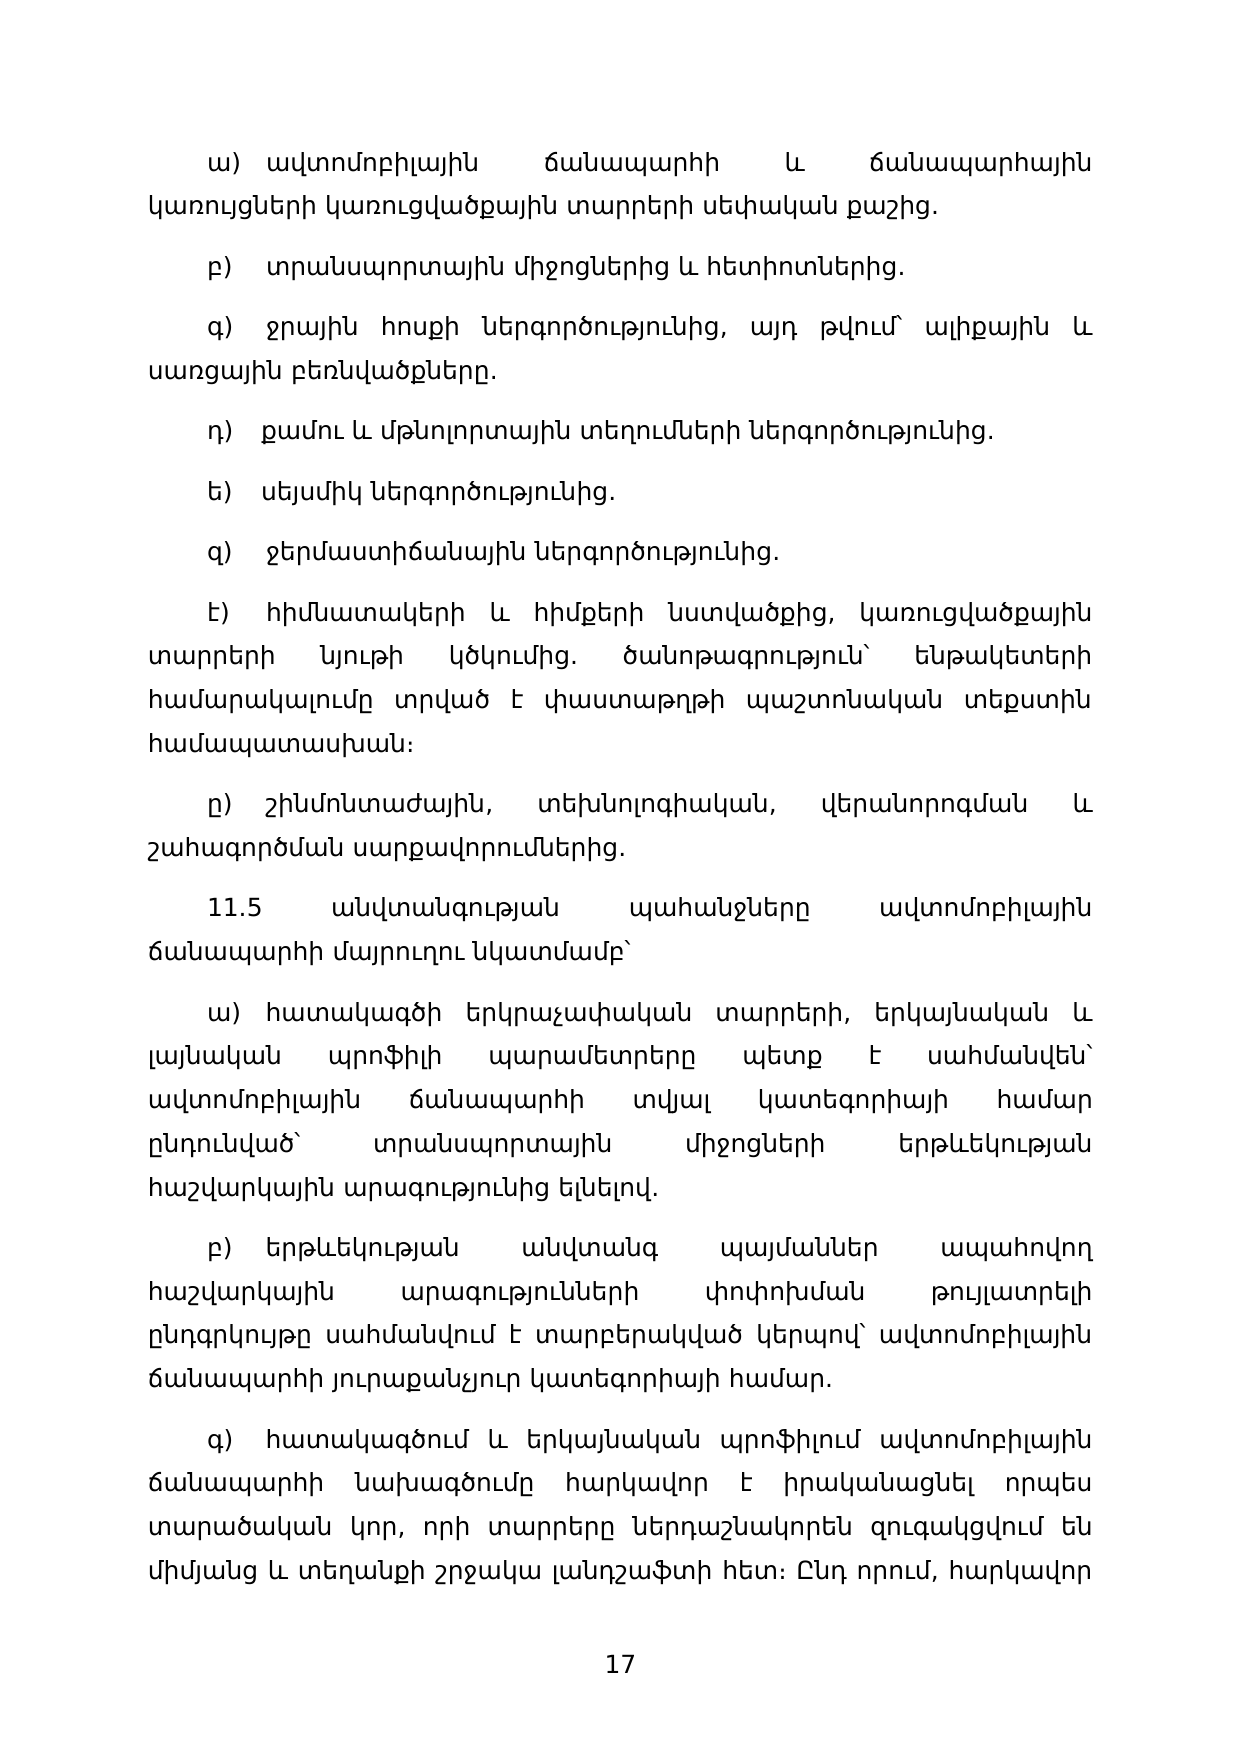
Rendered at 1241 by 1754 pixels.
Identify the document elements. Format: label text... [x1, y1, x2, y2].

text գ) ջրային հոսքի ներգործությունից, այդ թվում՝ ալիքային և սառցային բեռնվածքները. [148, 312, 1092, 385]
text 11.5 անվտանգության պահանջները ավտոմոբիլային ճանապարհի մայրուղու նկատմամբ՝ [148, 893, 1092, 966]
text ե) սեյսմիկ ներգործությունից. [148, 477, 1092, 506]
text դ) քամու և մթնոլորտային տեղումների ներգործությունից. [148, 416, 1092, 446]
text է) հիմնատակերի և հիմքերի նստվածքից, կառուցվածքային տարրերի նյութի կծկումից. ծանոթագրություն՝ ենթակետերի համարակալումը տրված է փաստաթղթի պաշտոնական տեքստին համապատասխան։ [148, 598, 1092, 758]
text բ) տրանսպորտային միջոցներից և հետիոտներից. [148, 252, 1092, 281]
text ա) ավտոմոբիլային ճանապարհի և ճանապարհային կառույցների կառուցվածքային տարրերի սեփական քաշից. [148, 148, 1092, 221]
text բ) երթևեկության անվտանգ պայմաններ ապահովող հաշվարկային արագությունների փոփոխման թույլատրելի ընդգրկույթը սահմանվում է տարբերակված կերպով՝ ավտոմոբիլային ճանապարհի յուրաքանչյուր կատեգորիայի համար. [148, 1233, 1092, 1393]
text զ) ջերմաստիճանային ներգործությունից. [148, 537, 1092, 566]
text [148, 1425, 1092, 1585]
text ը) շինմոնտաժային, տեխնոլոգիական, վերանորոգման և շահագործման սարքավորումներից. [148, 789, 1092, 862]
text ա) հատակագծի երկրաչափական տարրերի, երկայնական և լայնական պրոֆիլի պարամետրերը պետք է սահմանվեն՝ ավտոմոբիլային ճանապարհի տվյալ կատեգորիայի համար ընդունված՝ տրանսպորտային միջոցների երթևեկության հաշվարկային արագությունից ելնելով. [148, 998, 1092, 1202]
